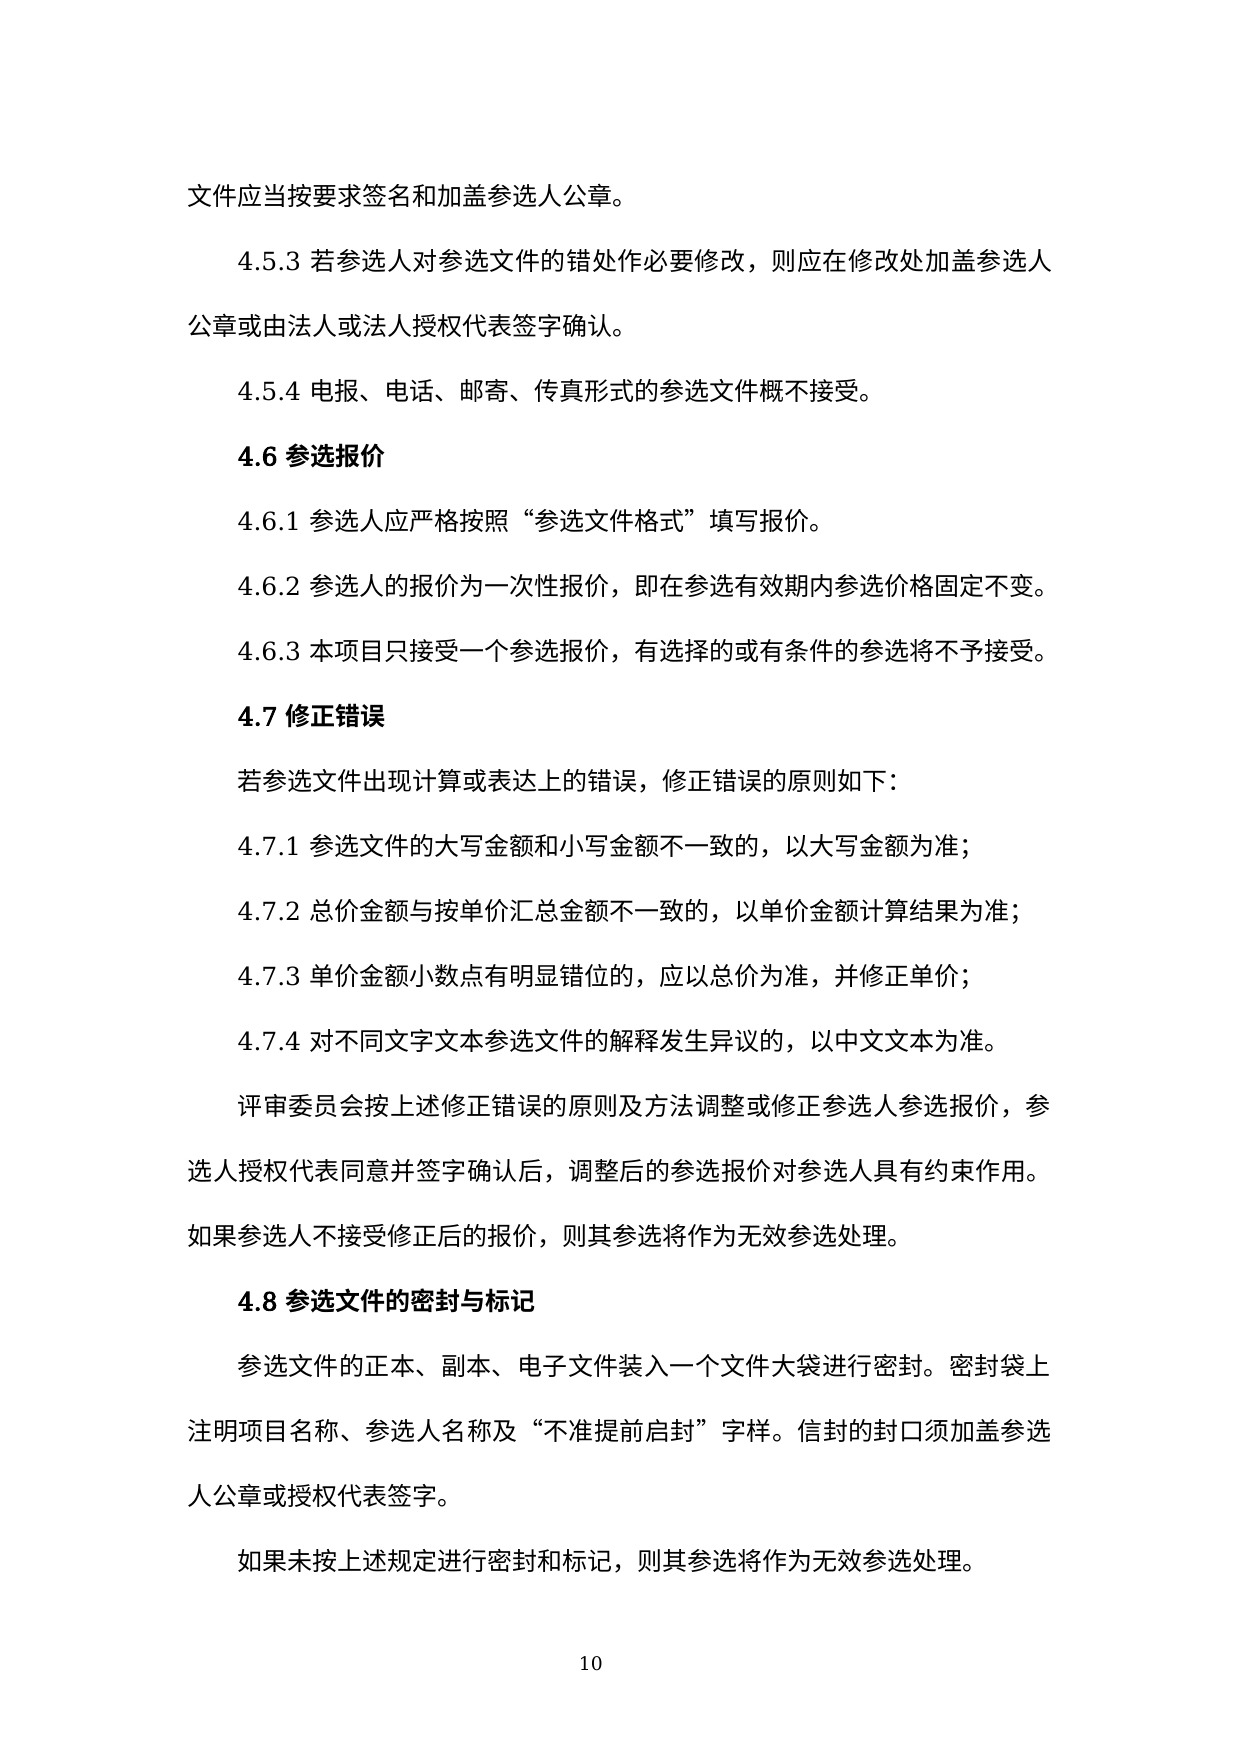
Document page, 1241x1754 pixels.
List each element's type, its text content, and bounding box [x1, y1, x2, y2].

text 4.5.4 电报、电话、邮寄、传真形式的参选文件概不接受。 [187, 357, 1053, 422]
text 4.7.4 对不同文字文本参选文件的解释发生异议的，以中文文本为准。 [187, 1007, 1053, 1072]
text 如果未按上述规定进行密封和标记，则其参选将作为无效参选处理。 [187, 1527, 1053, 1592]
subtitle 4.7 修正错误 [187, 682, 1053, 747]
text 参选文件的正本、副本、电子文件装入一个文件大袋进行密封。密封袋上注明项目名称、参选人名称及“不准提前启封”字样。信封的封口须加盖参选人公章或授权代表签字。 [187, 1332, 1053, 1527]
text 4.6.3 本项目只接受一个参选报价，有选择的或有条件的参选将不予接受。 [187, 617, 1053, 682]
text 4.7.1 参选文件的大写金额和小写金额不一致的，以大写金额为准； [187, 812, 1053, 877]
text 4.7.3 单价金额小数点有明显错位的，应以总价为准，并修正单价； [187, 942, 1053, 1007]
subtitle 4.6 参选报价 [187, 422, 1053, 487]
text 4.5.3 若参选人对参选文件的错处作必要修改，则应在修改处加盖参选人公章或由法人或法人授权代表签字确认。 [187, 227, 1053, 357]
text 评审委员会按上述修正错误的原则及方法调整或修正参选人参选报价，参选人授权代表同意并签字确认后，调整后的参选报价对参选人具有约束作用。如果参选人不接受修正后的报价，则其参选将作为无效参选处理。 [187, 1072, 1053, 1267]
subtitle 4.8 参选文件的密封与标记 [187, 1267, 1053, 1332]
text 若参选文件出现计算或表达上的错误，修正错误的原则如下： [187, 747, 1053, 812]
text 4.7.2 总价金额与按单价汇总金额不一致的，以单价金额计算结果为准； [187, 877, 1053, 942]
text 4.6.2 参选人的报价为一次性报价，即在参选有效期内参选价格固定不变。 [187, 552, 1053, 617]
text 4.6.1 参选人应严格按照“参选文件格式”填写报价。 [187, 487, 1053, 552]
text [187, 162, 1053, 227]
